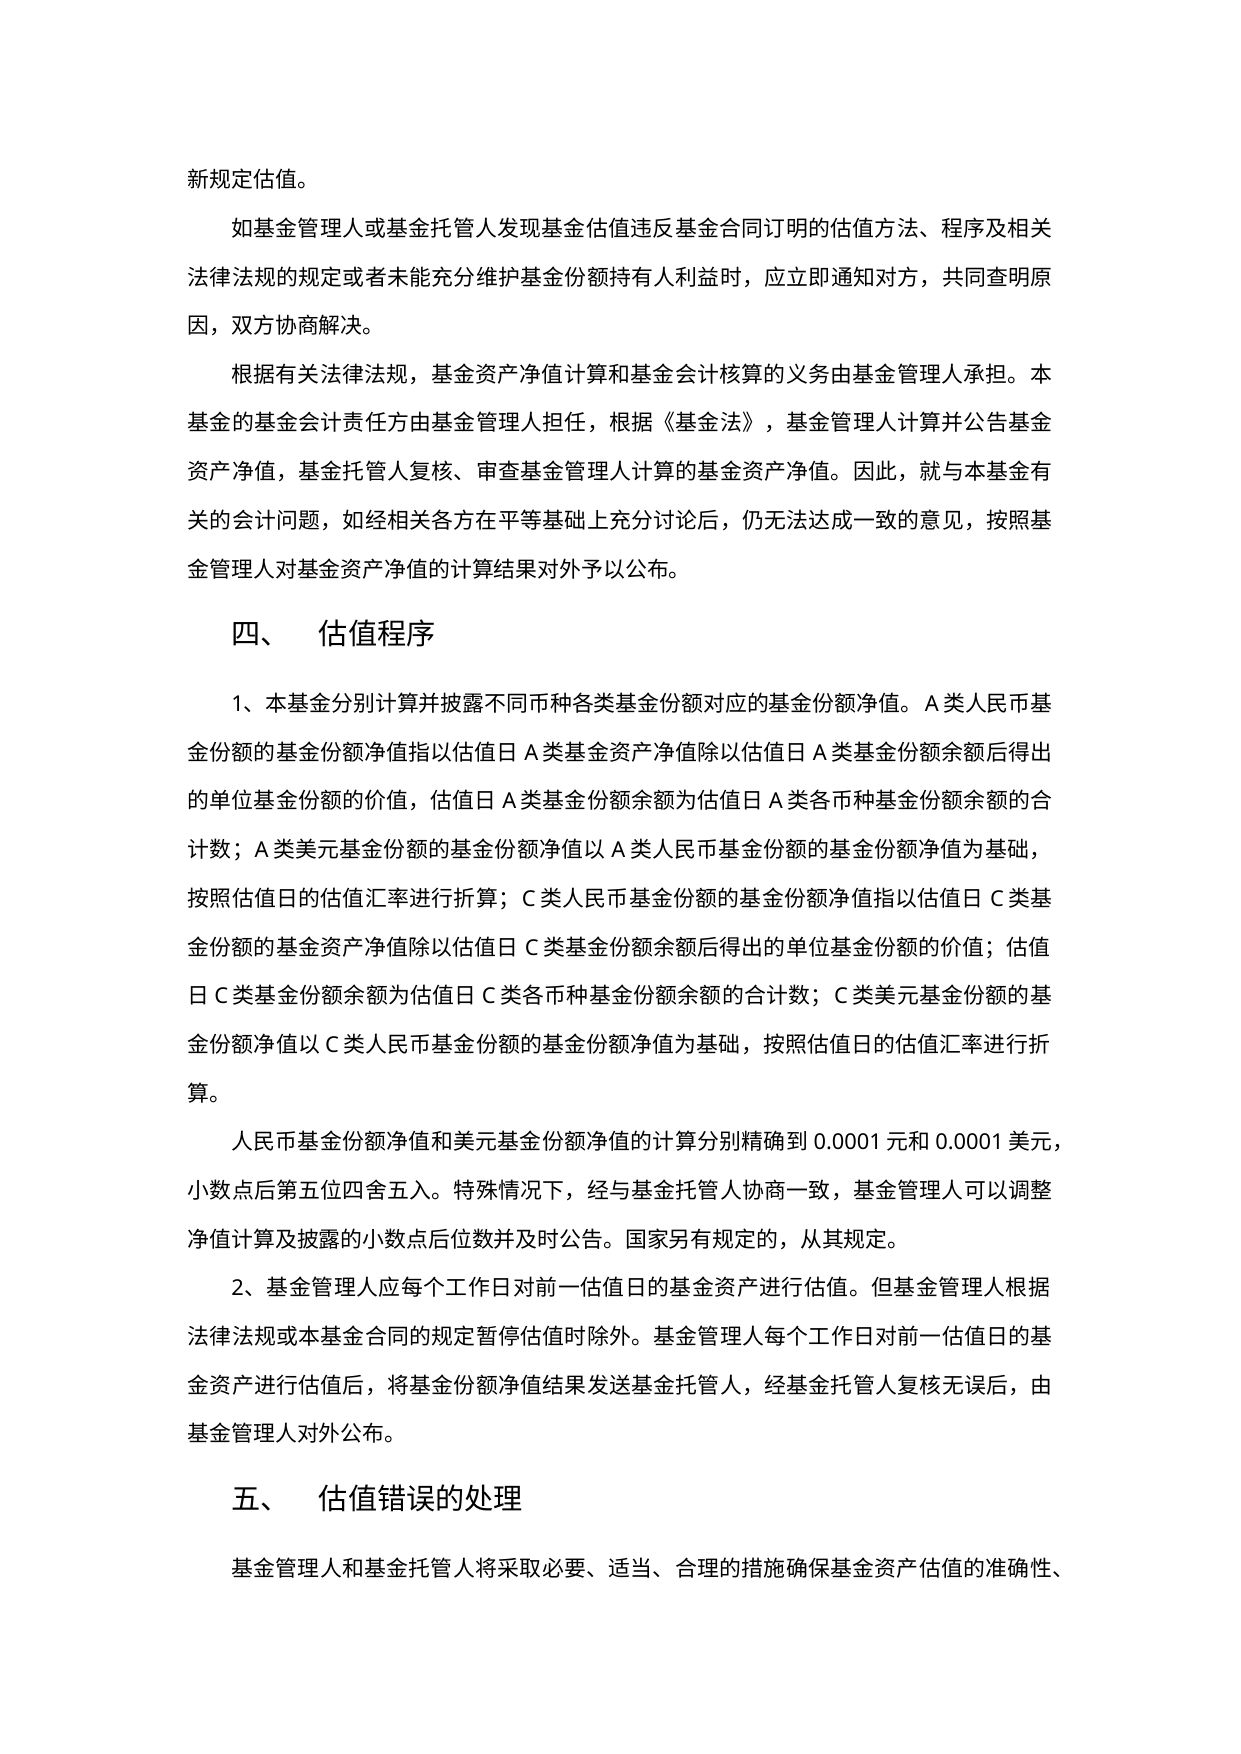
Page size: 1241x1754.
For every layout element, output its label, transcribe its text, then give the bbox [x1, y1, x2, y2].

text 如基金管理人或基金托管人发现基金估值违反基金合同订明的估值方法、程序及相关法律法规的规定或者未能充分维护基金份额持有人利益时，应立即通知对方，共同查明原因，双方协商解决。 [187, 210, 1053, 340]
text 根据有关法律法规，基金资产净值计算和基金会计核算的义务由基金管理人承担。本基金的基金会计责任方由基金管理人担任，根据《基金法》，基金管理人计算并公告基金资产净值，基金托管人复核、审查基金管理人计算的基金资产净值。因此，就与本基金有关的会计问题，如经相关各方在平等基础上充分讨论后，仍无法达成一致的意见，按照基金管理人对基金资产净值的计算结果对外予以公布。 [187, 356, 1053, 584]
text 1、本基金分别计算并披露不同币种各类基金份额对应的基金份额净值。A类人民币基金份额的基金份额净值指以估值日A类基金资产净值除以估值日A类基金份额余额后得出的单位基金份额的价值，估值日A类基金份额余额为估值日A类各币种基金份额余额的合计数；A类美元基金份额的基金份额净值以A类人民币基金份额的基金份额净值为基础，按照估值日的估值汇率进行折算；C类人民币基金份额的基金份额净值指以估值日C类基金份额的基金资产净值除以估值日C类基金份额余额后得出的单位基金份额的价值；估值日C类基金份额余额为估值日C类各币种基金份额余额的合计数；C类美元基金份额的基金份额净值以C类人民币基金份额的基金份额净值为基础，按照估值日的估值汇率进行折算。 [187, 686, 1053, 1108]
text 人民币基金份额净值和美元基金份额净值的计算分别精确到0.0001元和0.0001美元，小数点后第五位四舍五入。特殊情况下，经与基金托管人协商一致，基金管理人可以调整净值计算及披露的小数点后位数并及时公告。国家另有规定的，从其规定。 [187, 1124, 1053, 1254]
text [187, 1551, 1053, 1583]
subtitle 估值程序 [231, 599, 1053, 664]
text 2、基金管理人应每个工作日对前一估值日的基金资产进行估值。但基金管理人根据法律法规或本基金合同的规定暂停估值时除外。基金管理人每个工作日对前一估值日的基金资产进行估值后，将基金份额净值结果发送基金托管人，经基金托管人复核无误后，由基金管理人对外公布。 [187, 1270, 1053, 1448]
subtitle 估值错误的处理 [231, 1464, 1053, 1529]
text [187, 162, 1053, 194]
